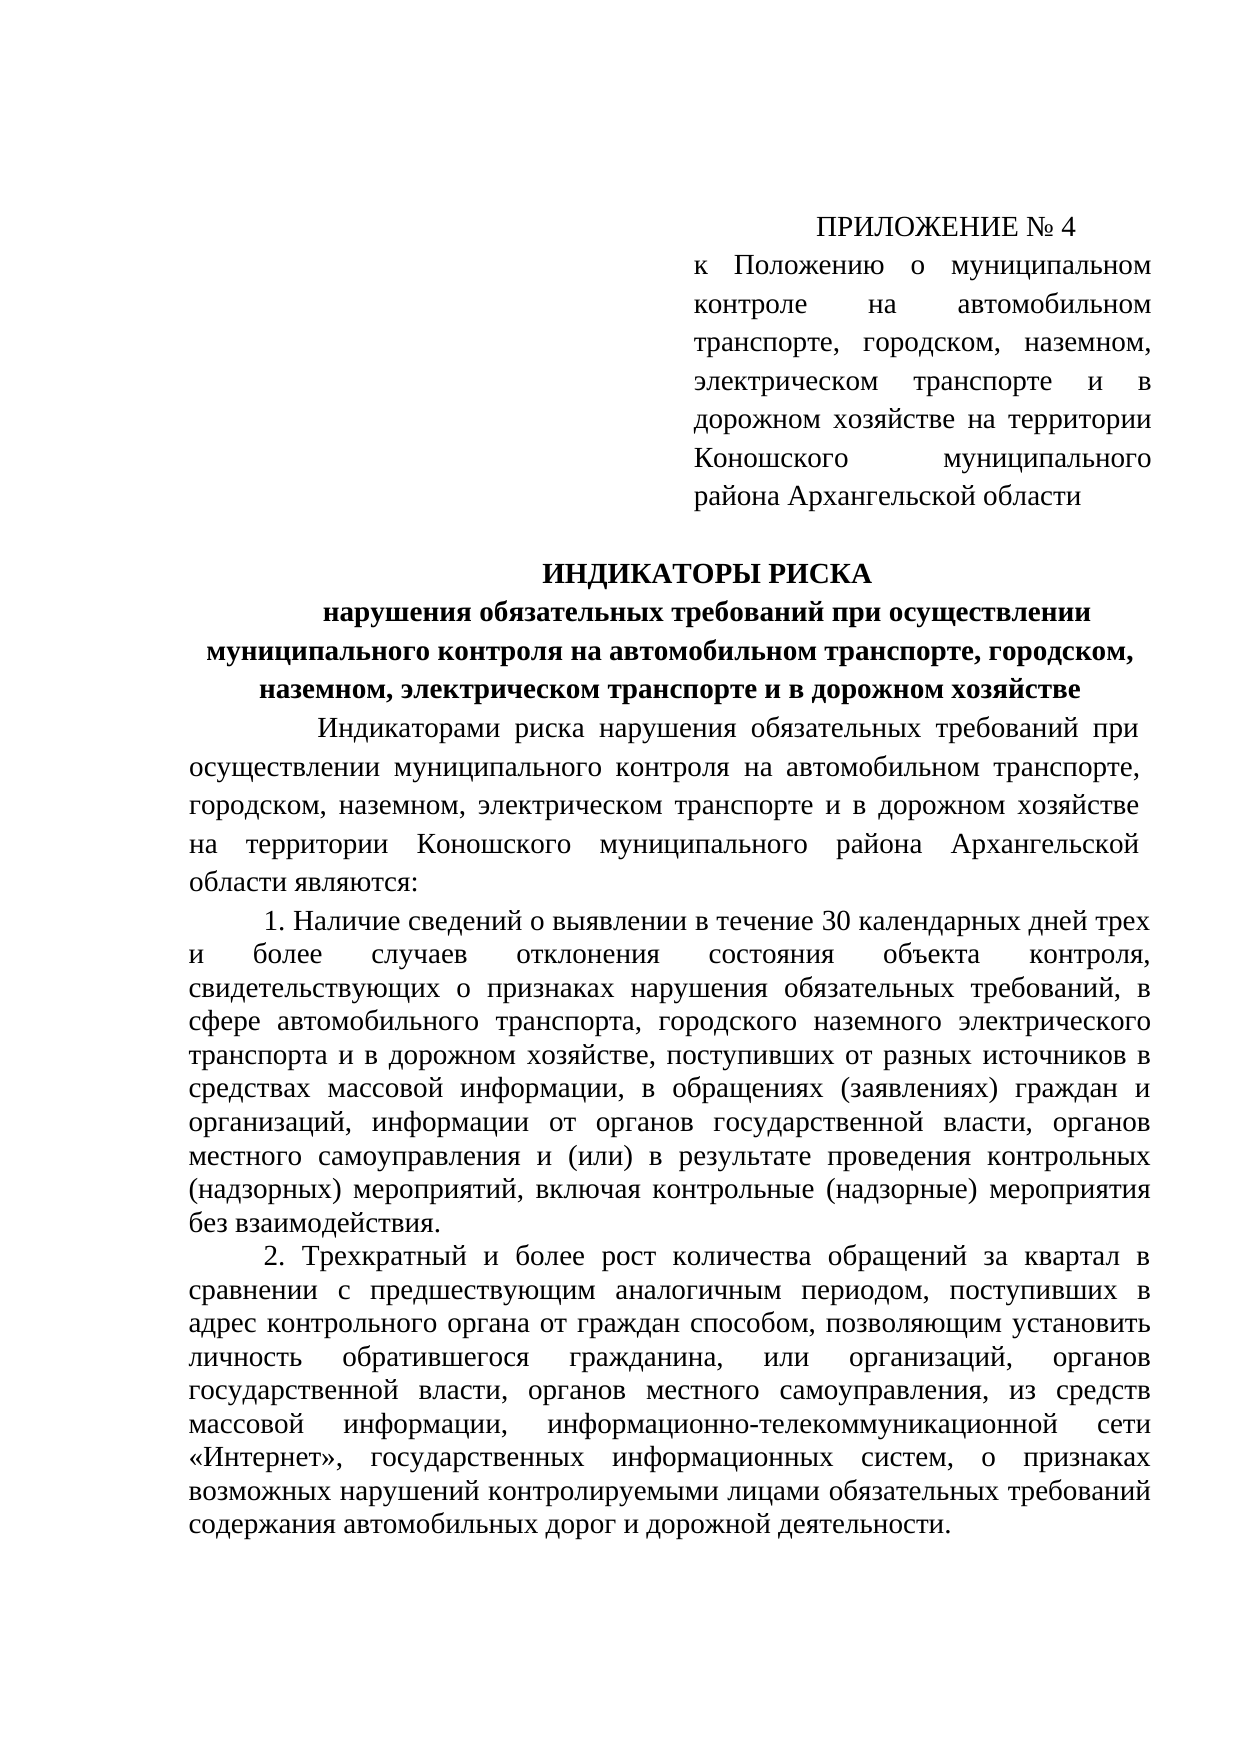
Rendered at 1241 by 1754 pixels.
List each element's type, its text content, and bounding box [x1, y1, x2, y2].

text 2. Трехкратный и более рост количества обращений за квартал в сравнении с предшествующим аналогичным периодом, поступивших в адрес контрольного органа от граждан способом, позволяющим установить личность обратившегося гражданина, или организаций, органов государственной власти, органов местного самоуправления, из средств массовой информации, информационно-телекоммуникационной сети «Интернет», государственных информационных систем, о признаках возможных нарушений контролируемыми лицами обязательных требований содержания автомобильных дорог и дорожной деятельности. [188, 1238, 1152, 1540]
text ИНДИКАТОРЫ РИСКА [188, 556, 1152, 589]
text Индикаторами риска нарушения обязательных требований при осуществлении муниципального контроля на автомобильном транспорте, городском, наземном, электрическом транспорте и в дорожном хозяйстве на территории Коношского муниципального района Архангельской области являются: [189, 710, 1140, 898]
text нарушения обязательных требований при осуществлении муниципального контроля на автомобильном транспорте, городском, наземном, электрическом транспорте и в дорожном хозяйстве [188, 594, 1152, 705]
text 1. Наличие сведений о выявлении в течение 30 календарных дней трех и более случаев отклонения состояния объекта контроля, свидетельствующих о признаках нарушения обязательных требований, в сфере автомобильного транспорта, городского наземного электрического транспорта и в дорожном хозяйстве, поступивших от разных источников в средствах массовой информации, в обращениях (заявлениях) граждан и организаций, информации от органов государственной власти, органов местного самоуправления и (или) в результате проведения контрольных (надзорных) мероприятий, включая контрольные (надзорные) мероприятия без взаимодействия. [188, 903, 1152, 1238]
text ПРИЛОЖЕНИЕ № 4 [740, 209, 1152, 242]
text к Положению о муниципальном контроле на автомобильном транспорте, городском, наземном, электрическом транспорте и в дорожном хозяйстве на территории Коношского муниципального района Архангельской области [693, 247, 1152, 512]
